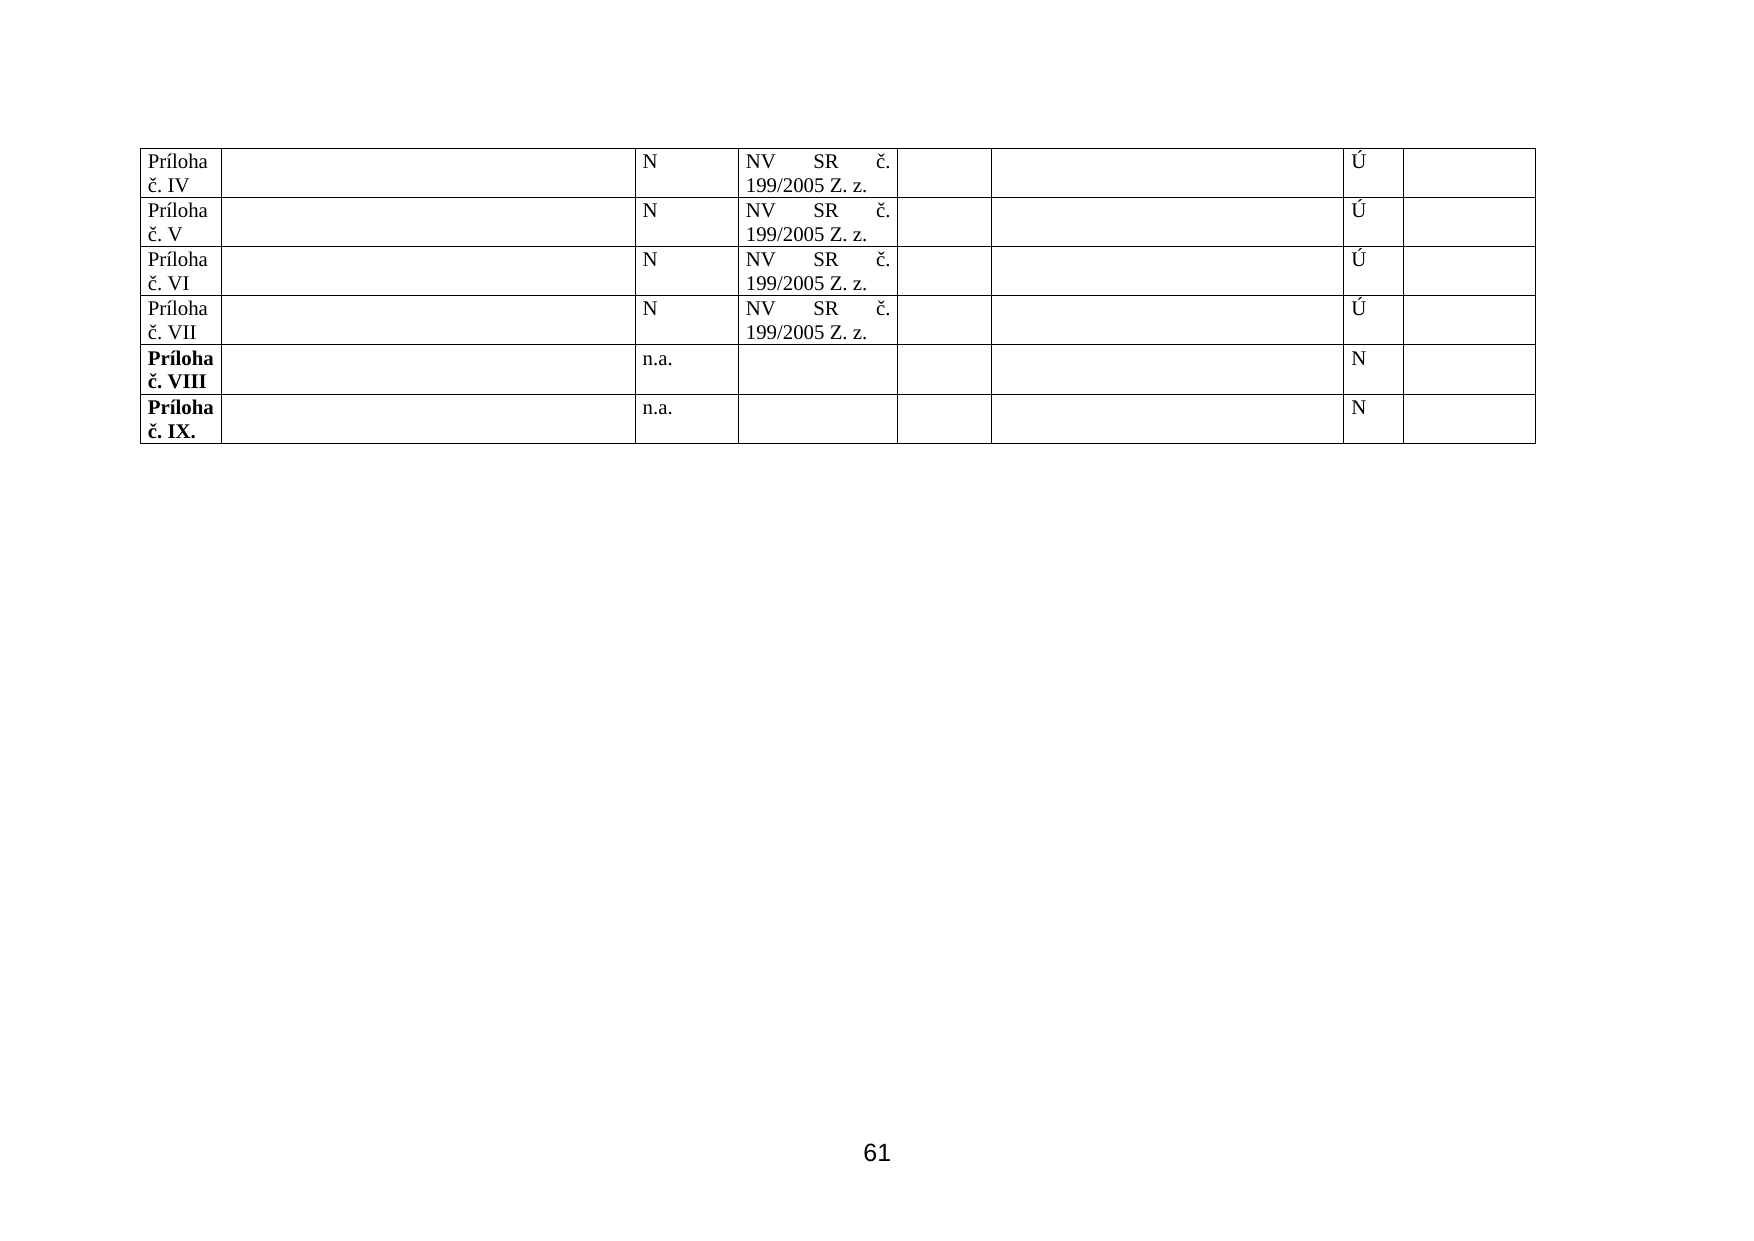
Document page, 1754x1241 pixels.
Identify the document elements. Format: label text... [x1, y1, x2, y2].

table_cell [739, 149, 897, 197]
table_cell [992, 345, 1343, 393]
table_cell [898, 198, 991, 246]
table_cell N [1344, 345, 1403, 393]
table_cell [222, 149, 635, 197]
table_cell N [1344, 395, 1403, 443]
table_cell [739, 395, 897, 443]
table_cell Príloha č. VIII [141, 345, 221, 393]
table_cell [222, 198, 635, 246]
table_cell [992, 296, 1343, 344]
table_cell Ú [1344, 296, 1403, 344]
table_cell [1404, 345, 1535, 393]
table_cell [1404, 149, 1535, 197]
table_cell [222, 296, 635, 344]
table_cell n.a. [636, 395, 738, 443]
table_cell [992, 395, 1343, 443]
table_cell n.a. [636, 345, 738, 393]
table_cell Príloha č. VI [141, 247, 221, 295]
table_cell [898, 395, 991, 443]
table_cell [1404, 247, 1535, 295]
table_cell [222, 395, 635, 443]
table_cell Ú [1344, 149, 1403, 197]
table_cell [898, 345, 991, 393]
table_cell [1404, 296, 1535, 344]
table_cell [898, 247, 991, 295]
table_cell N [636, 198, 738, 246]
table_cell N [636, 149, 738, 197]
table_cell [222, 247, 635, 295]
table_cell Príloha č. VII [141, 296, 221, 344]
table_cell Príloha č. V [141, 198, 221, 246]
table_cell [992, 198, 1343, 246]
table_cell N [636, 296, 738, 344]
table_cell Príloha č. IV [141, 149, 221, 197]
table_cell [992, 247, 1343, 295]
table_cell [222, 345, 635, 393]
table_cell NV SR č. 199/2005 Z. z. [739, 198, 897, 246]
table_cell [992, 149, 1343, 197]
table_cell Ú [1344, 198, 1403, 246]
table_cell Ú [1344, 247, 1403, 295]
table_cell N [636, 247, 738, 295]
table_cell [1404, 198, 1535, 246]
table_cell [1404, 395, 1535, 443]
table_cell NV SR č. 199/2005 Z. z. [739, 296, 897, 344]
table_cell [898, 149, 991, 197]
table_cell [898, 296, 991, 344]
table_cell Príloha č. IX. [141, 395, 221, 443]
table_cell NV SR č. 199/2005 Z. z. [739, 247, 897, 295]
table_cell [739, 345, 897, 393]
